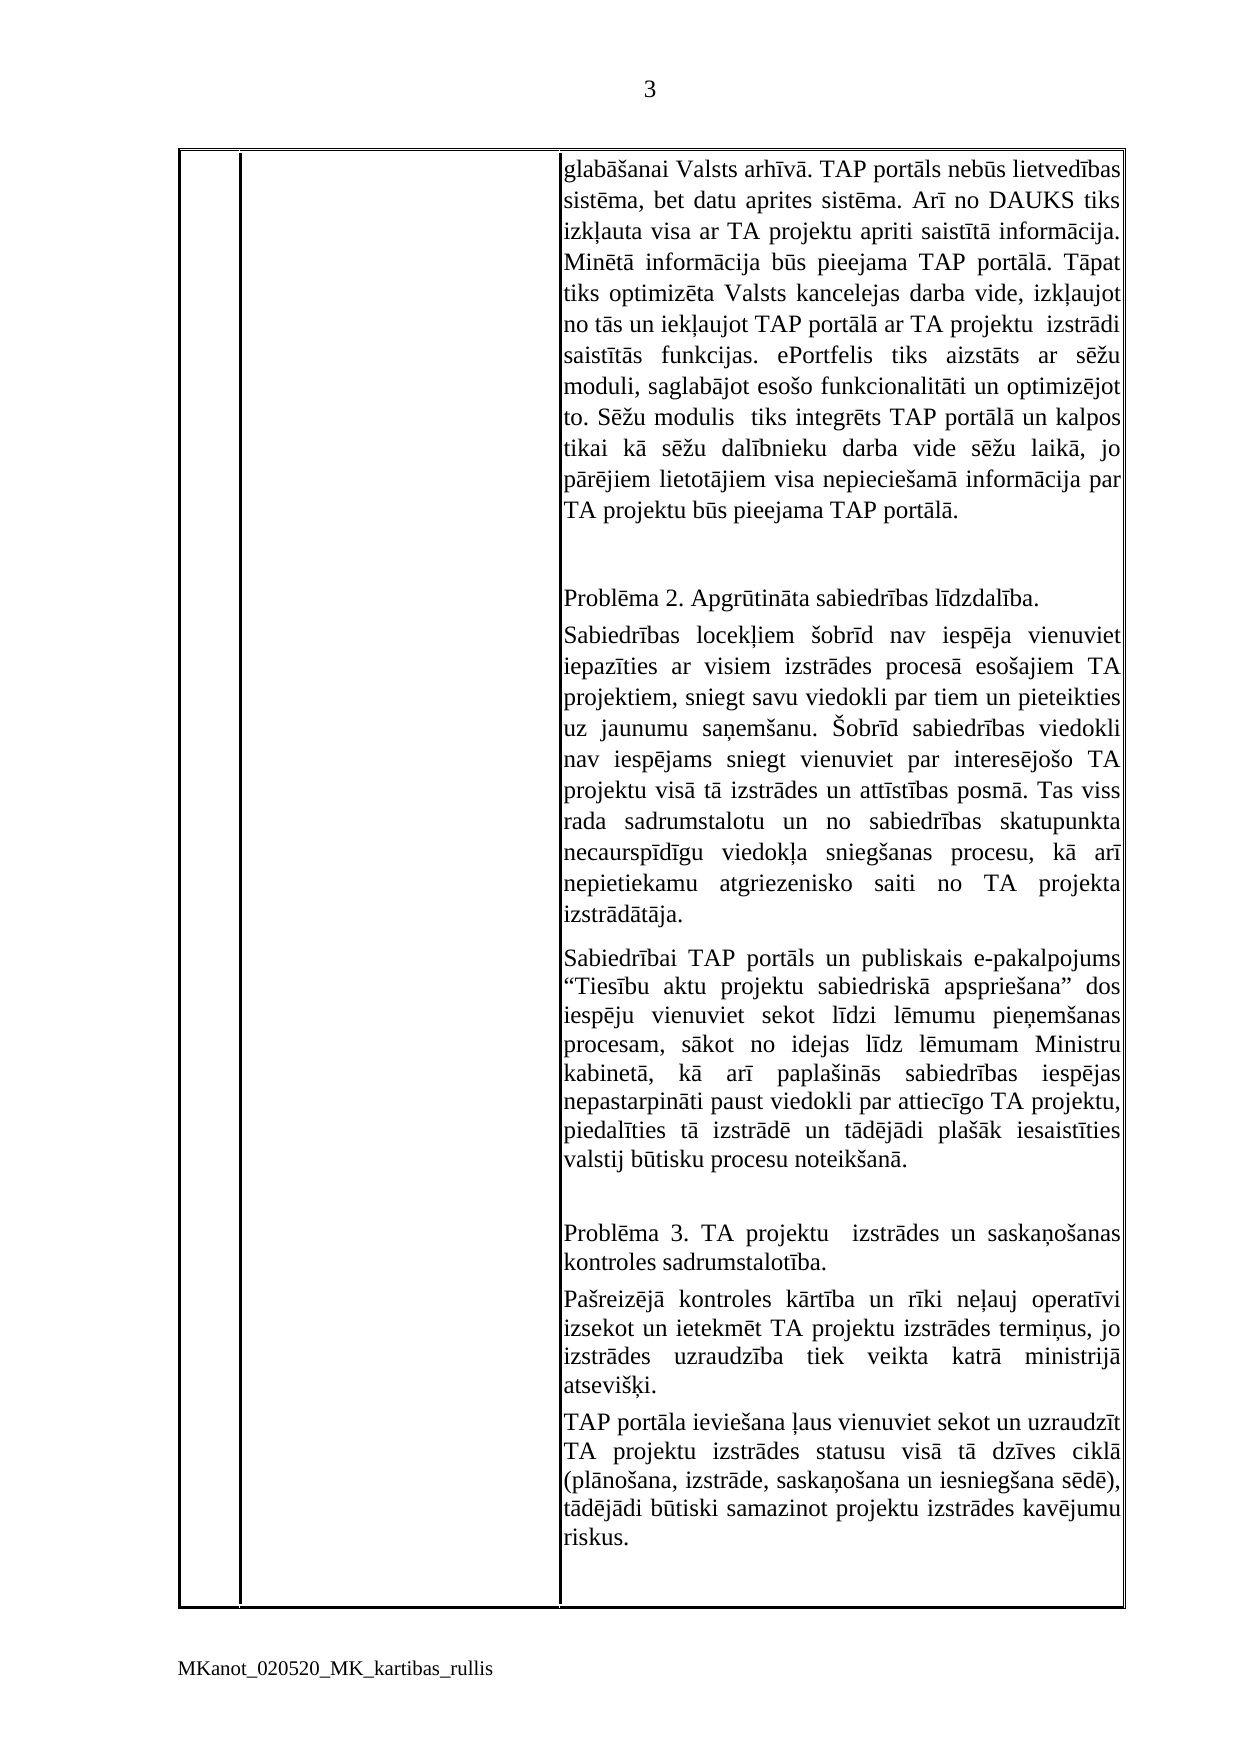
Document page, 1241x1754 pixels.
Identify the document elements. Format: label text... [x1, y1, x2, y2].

table_cell 2. [180, 149, 240, 1606]
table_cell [560, 151, 1123, 1606]
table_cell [240, 149, 560, 1606]
